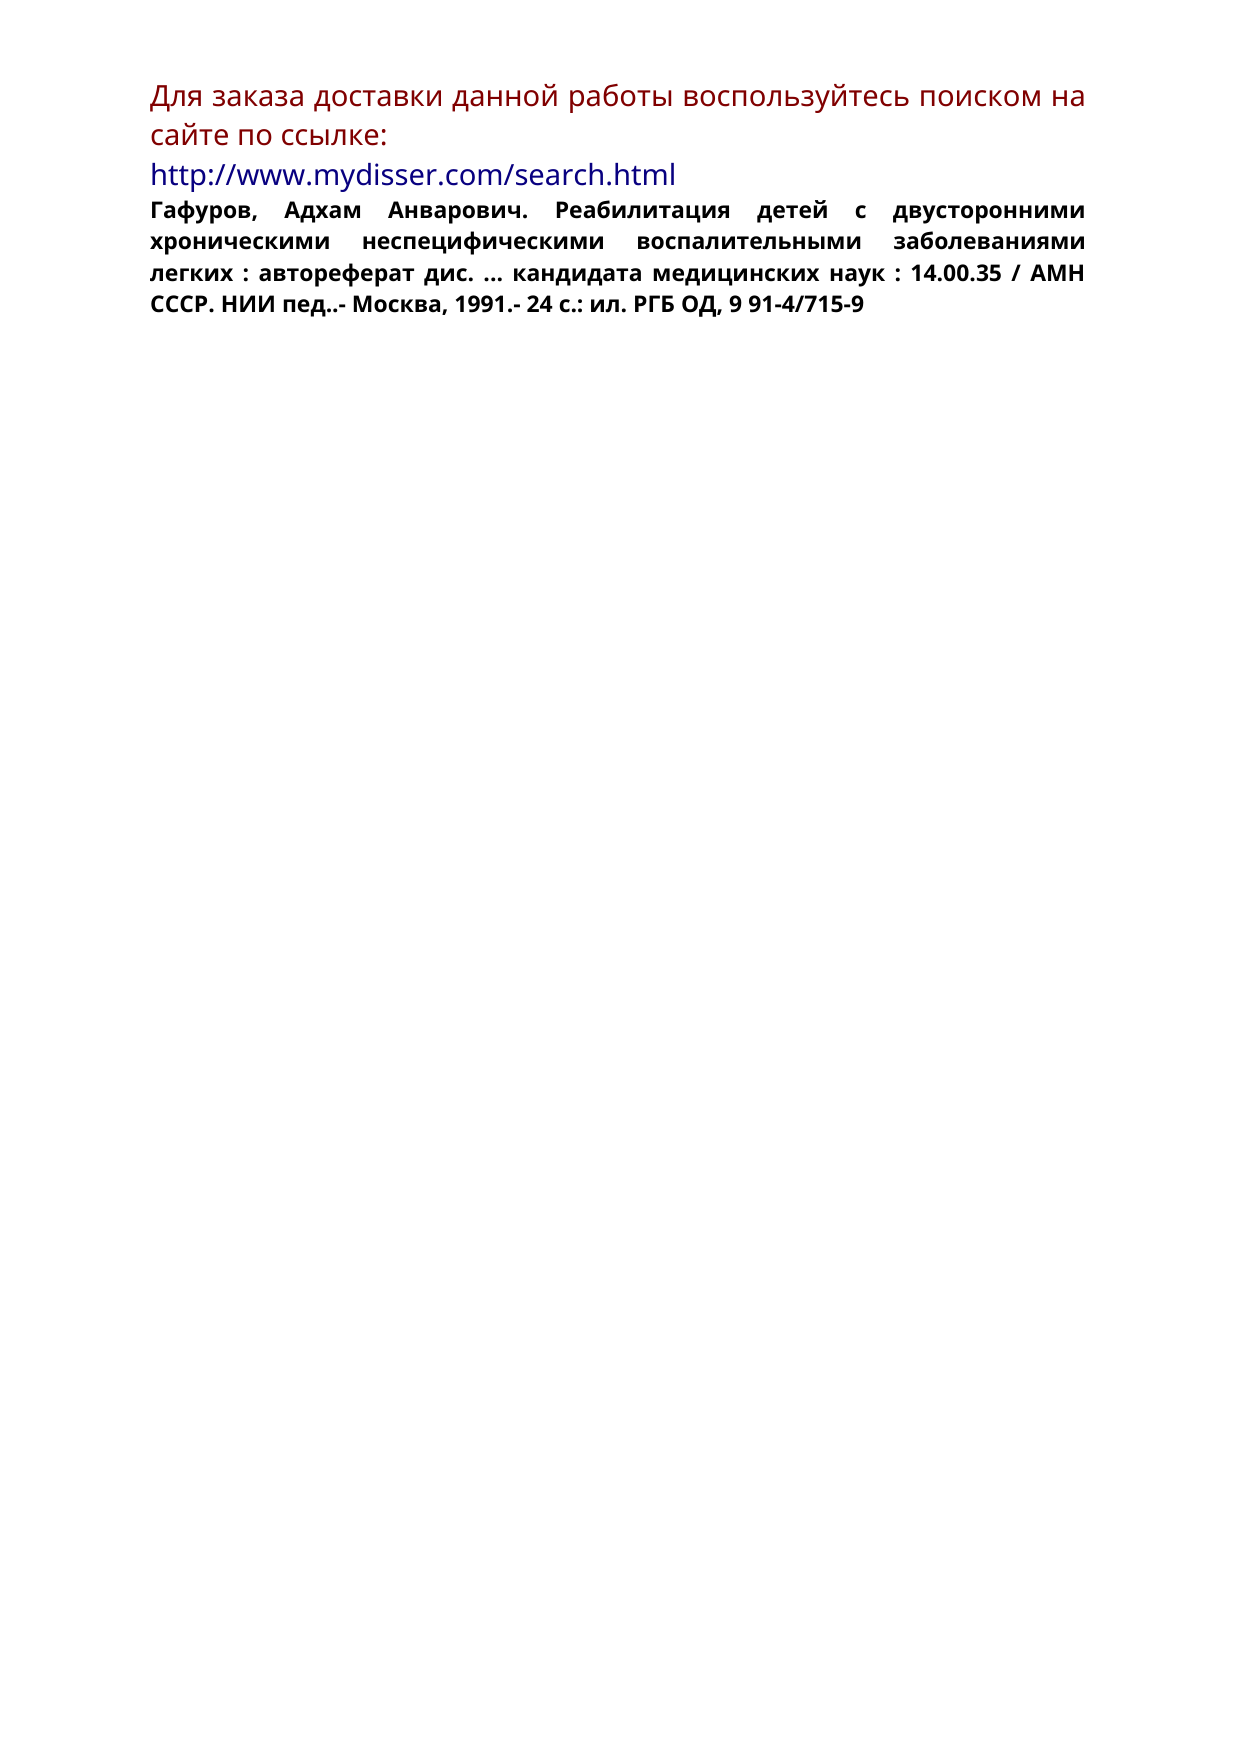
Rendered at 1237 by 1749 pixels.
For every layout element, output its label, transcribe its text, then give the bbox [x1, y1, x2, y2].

text Гафуров, Адхам Анварович. Реабилитация детей с двусторонними хроническими неспецифическими воспалительными заболеваниями легких : автореферат дис. ... кандидата медицинских наук : 14.00.35 / АМН СССР. НИИ пед..- Москва, 1991.- 24 с.: ил. РГБ ОД, 9 91-4/715-9 [150, 194, 1086, 319]
